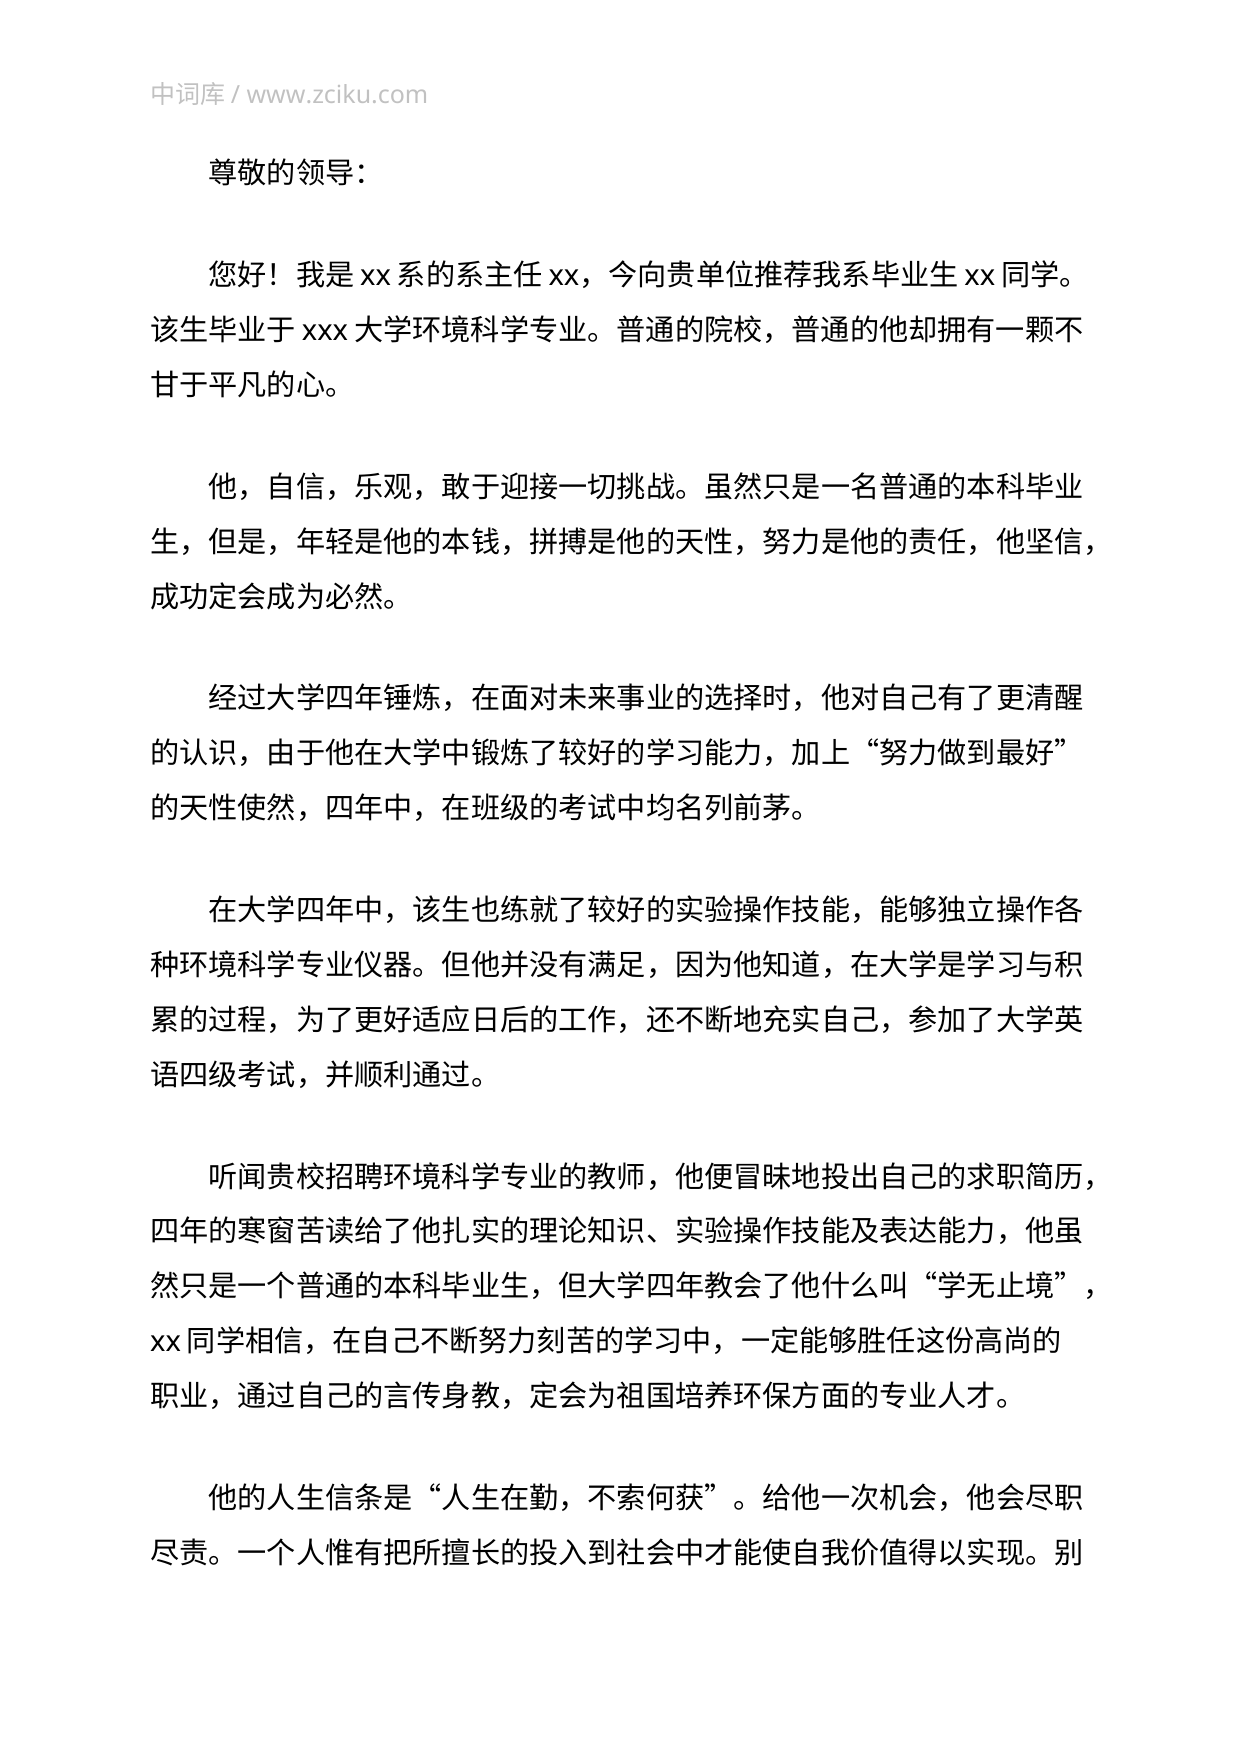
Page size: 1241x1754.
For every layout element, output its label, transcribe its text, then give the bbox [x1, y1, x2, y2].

text 在大学四年中，该生也练就了较好的实验操作技能，能够独立操作各种环境科学专业仪器。但他并没有满足，因为他知道，在大学是学习与积累的过程，为了更好适应日后的工作，还不断地充实自己，参加了大学英语四级考试，并顺利通过。 [150, 887, 1090, 1094]
text 听闻贵校招聘环境科学专业的教师，他便冒昧地投出自己的求职简历，四年的寒窗苦读给了他扎实的理论知识、实验操作技能及表达能力，他虽然只是一个普通的本科毕业生，但大学四年教会了他什么叫“学无止境”，xx同学相信，在自己不断努力刻苦的学习中，一定能够胜任这份高尚的职业，通过自己的言传身教，定会为祖国培养环保方面的专业人才。 [150, 1153, 1090, 1415]
text 他，自信，乐观，敢于迎接一切挑战。虽然只是一名普通的本科毕业生，但是，年轻是他的本钱，拼搏是他的天性，努力是他的责任，他坚信，成功定会成为必然。 [150, 463, 1090, 616]
text 经过大学四年锤炼，在面对未来事业的选择时，他对自己有了更清醒的认识，由于他在大学中锻炼了较好的学习能力，加上“努力做到最好”的天性使然，四年中，在班级的考试中均名列前茅。 [150, 675, 1090, 827]
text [150, 1474, 1090, 1572]
text 尊敬的领导： [150, 150, 1090, 192]
text 您好！我是xx系的系主任xx，今向贵单位推荐我系毕业生xx同学。该生毕业于xxx大学环境科学专业。普通的院校，普通的他却拥有一颗不甘于平凡的心。 [150, 252, 1090, 404]
